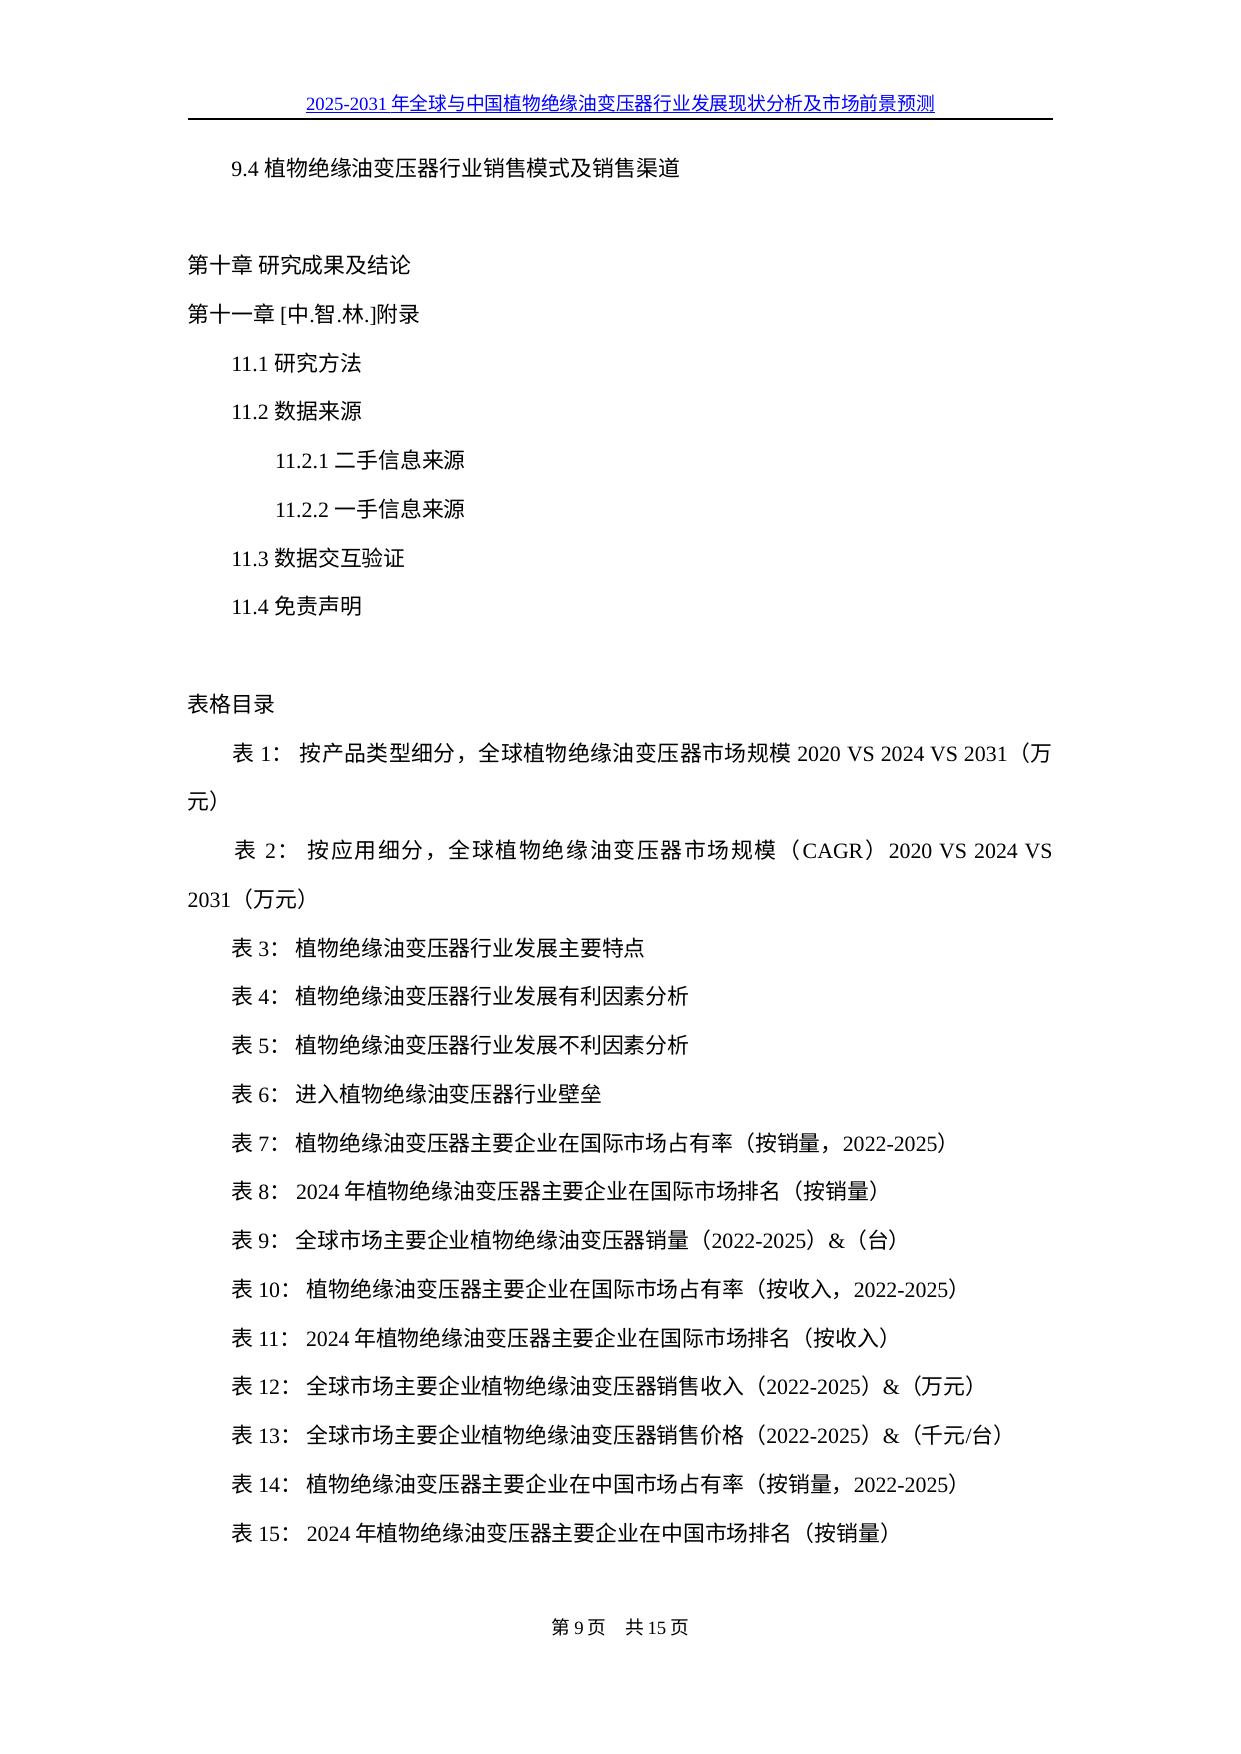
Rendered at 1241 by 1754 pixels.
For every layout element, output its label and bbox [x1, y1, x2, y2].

text [187, 150, 1053, 1548]
